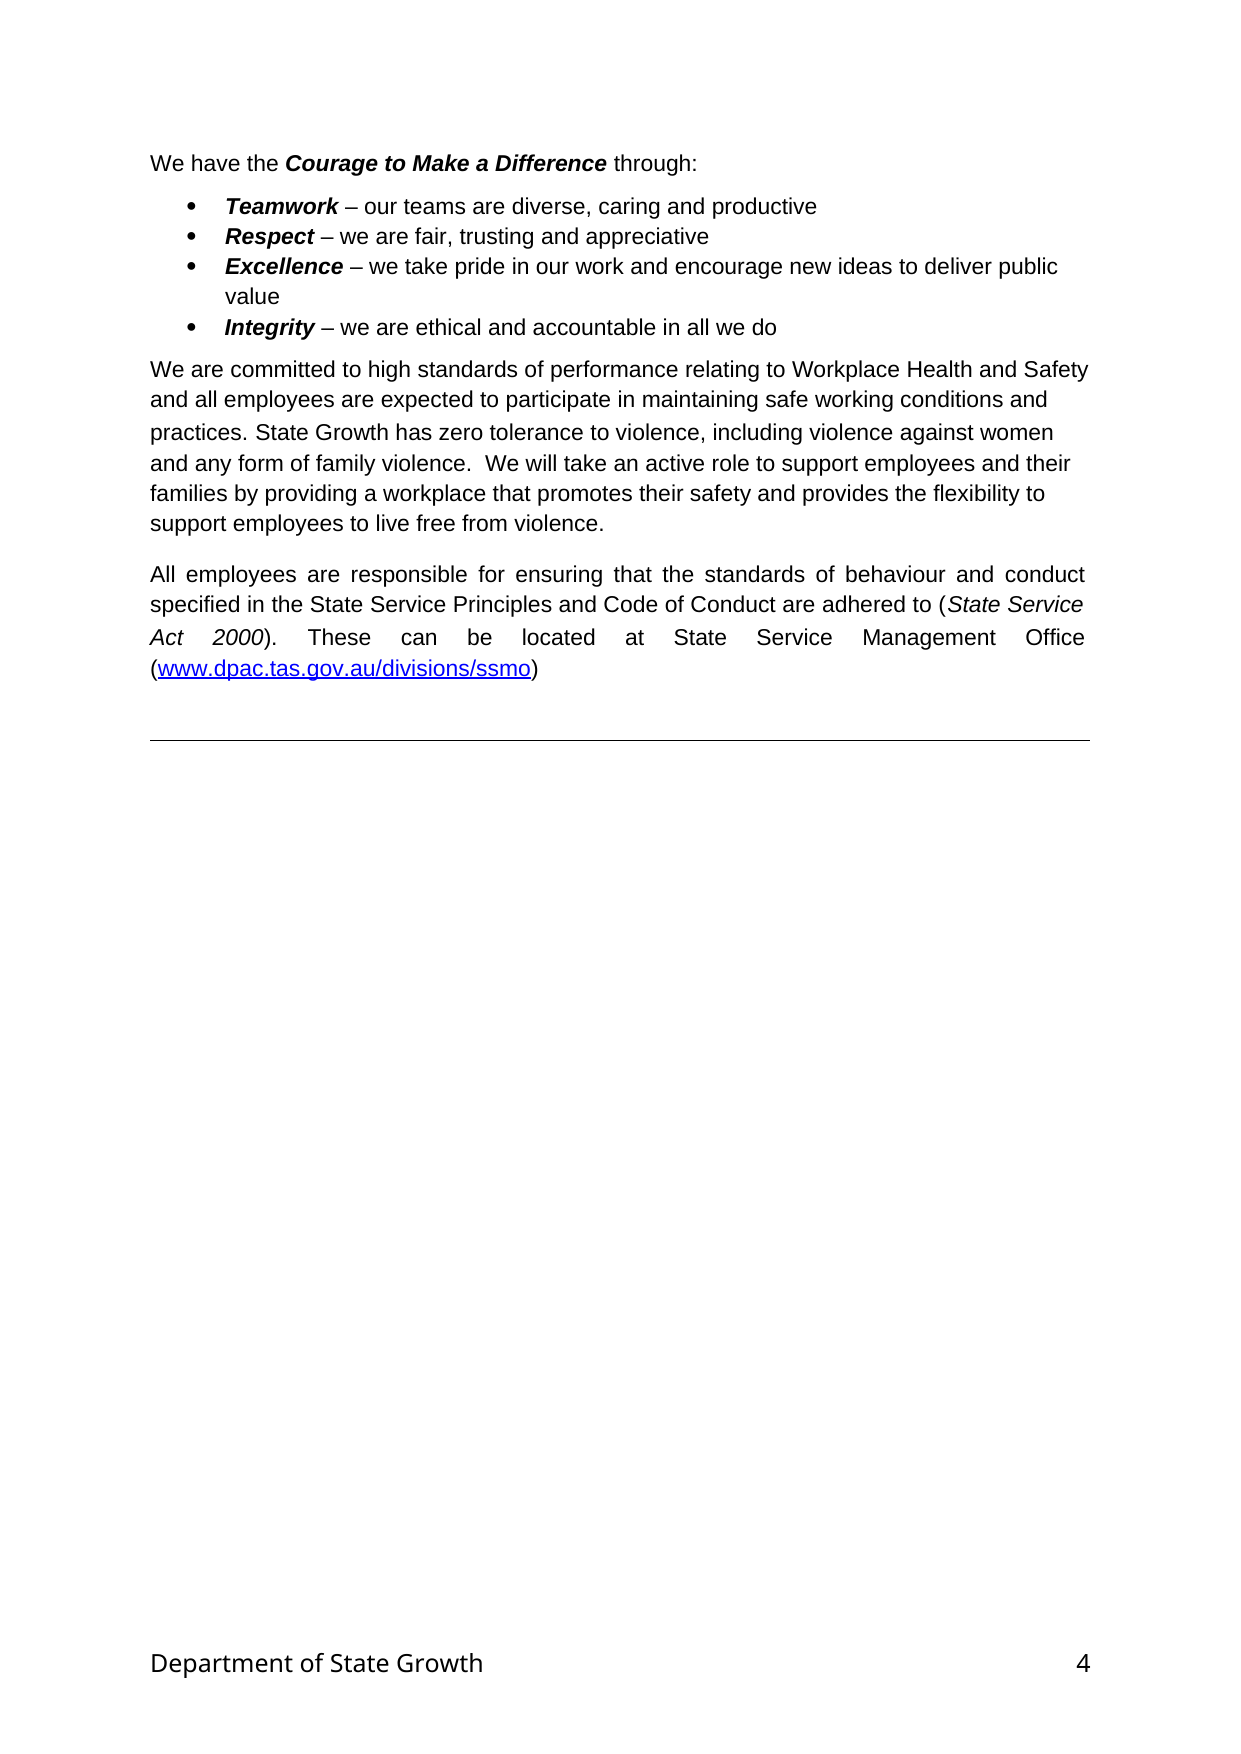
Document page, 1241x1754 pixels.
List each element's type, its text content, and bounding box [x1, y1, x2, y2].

list Teamwork – our teams are diverse, caring and productive [187, 193, 1086, 219]
list Respect – we are fair, trusting and appreciative [187, 223, 1086, 249]
list Excellence – we take pride in our work and encourage new ideas to deliver public value [187, 253, 1086, 310]
text We have the Courage to Make a Difference through: [150, 150, 1086, 176]
list Integrity – we are ethical and accountable in all we do [187, 313, 1086, 340]
text All employees are responsible for ensuring that the standards of behaviour and conduct specified in the State Service Principles and Code of Conduct are adhered to (State Service Act 2000). These can be located at State Service Management Office (www.dpac.tas.gov.au/divisions/ssmo) [150, 561, 1086, 681]
text We are committed to high standards of performance relating to Workplace Health and Safety and all employees are expected to participate in maintaining safe working conditions and practices. State Growth has zero tolerance to violence, including violence against women and any form of family violence. We will take an active role to support employees and their families by providing a workplace that promotes their safety and provides the flexibility to support employees to live free from violence. [150, 356, 1090, 536]
